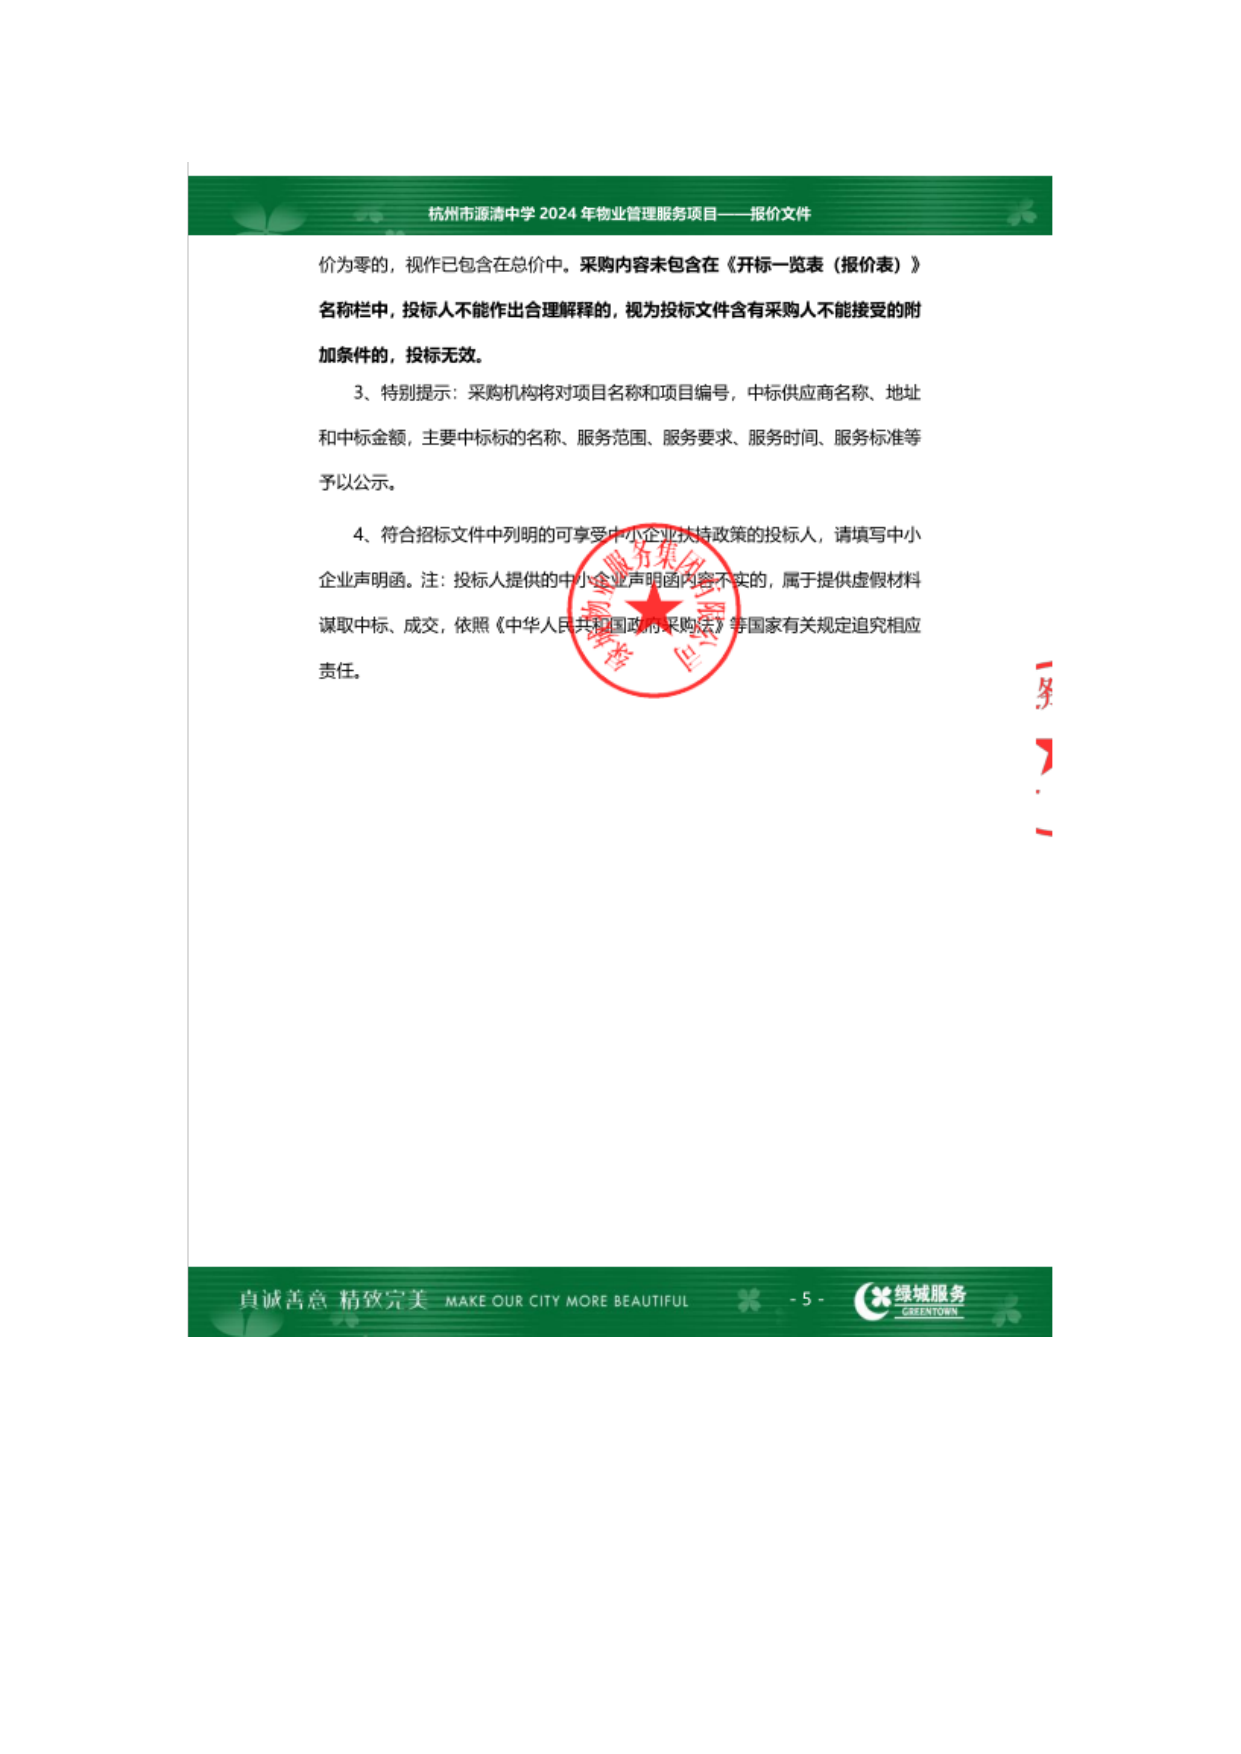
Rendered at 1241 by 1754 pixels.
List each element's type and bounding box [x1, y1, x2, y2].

picture [187, 162, 1053, 1337]
